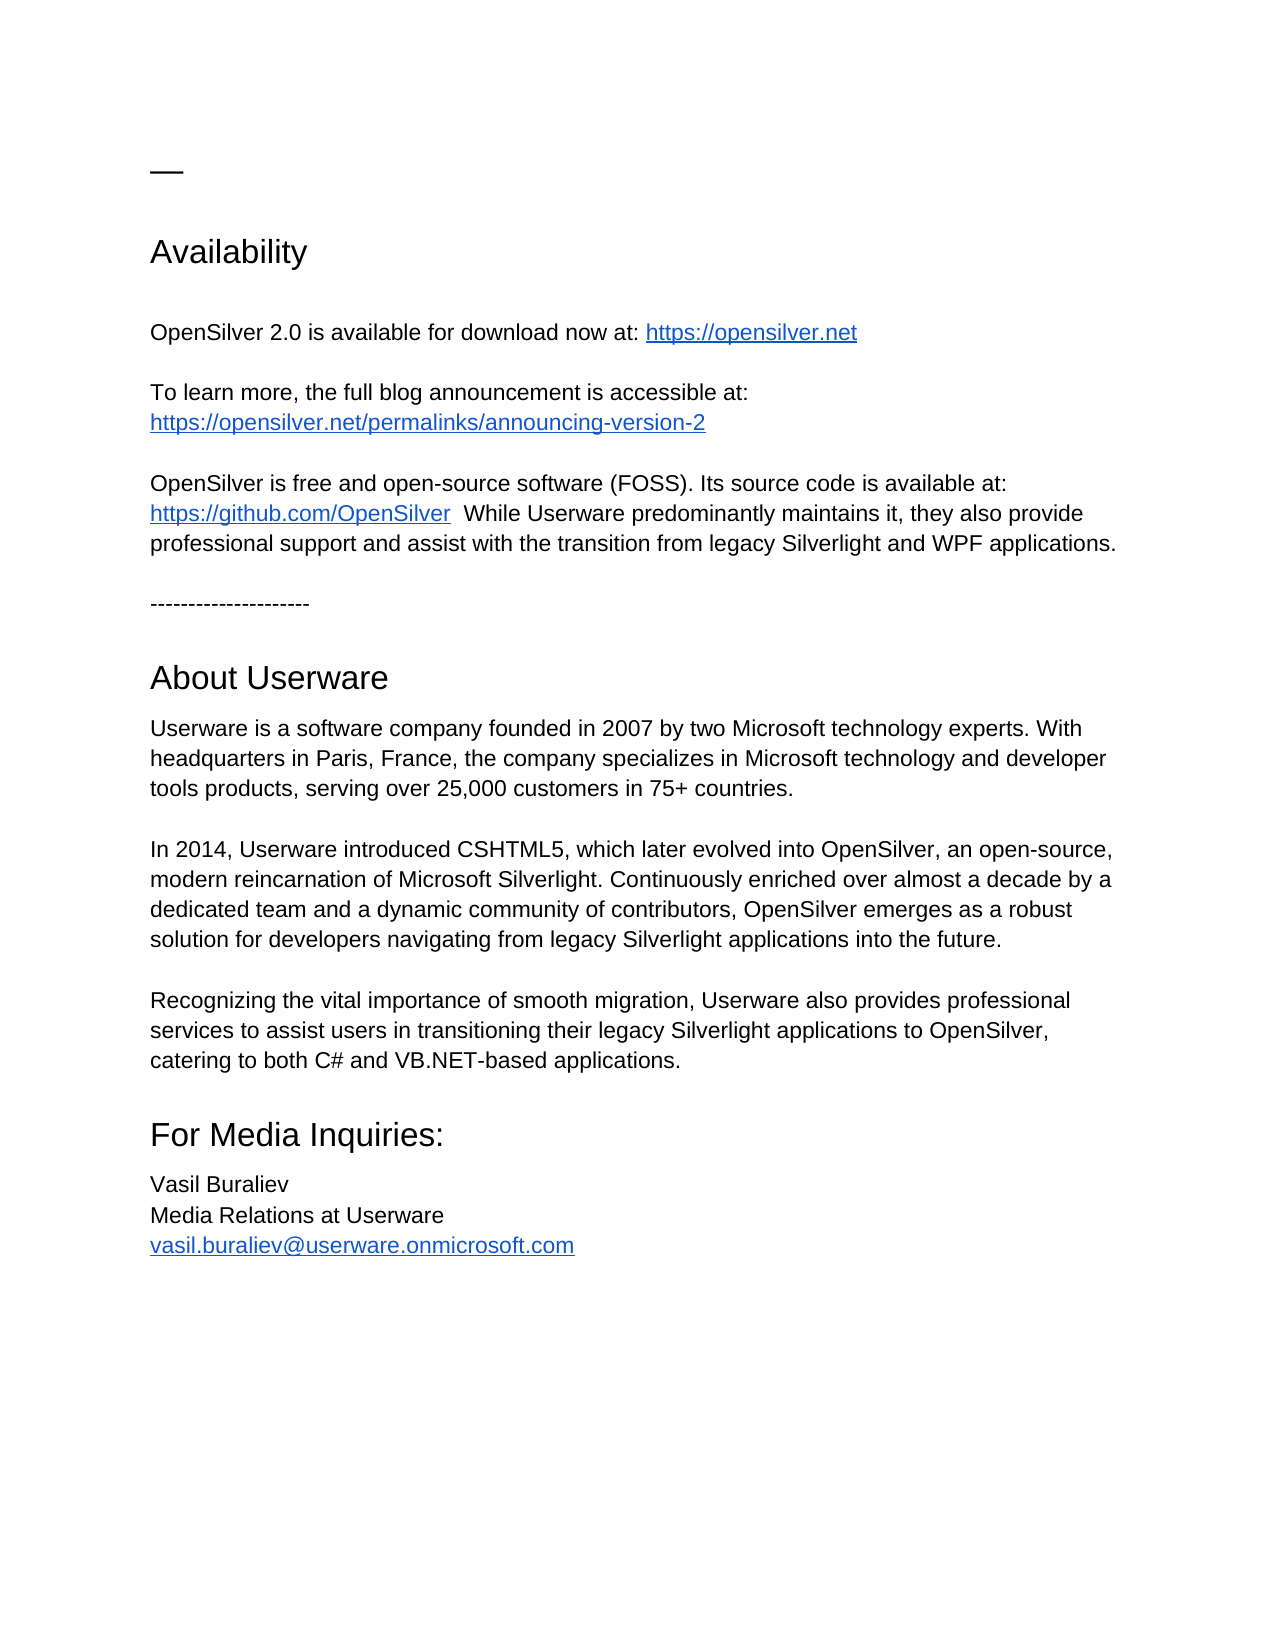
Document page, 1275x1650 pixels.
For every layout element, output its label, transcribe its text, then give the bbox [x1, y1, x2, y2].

text To learn more, the full blog announcement is accessible at: https://opensilver.net/permalinks/announcing-version-2 [150, 379, 1125, 436]
text vasil.buraliev@userware.onmicrosoft.com [150, 1232, 1125, 1258]
text OpenSilver 2.0 is available for download now at: https://opensilver.net [150, 318, 1125, 345]
text OpenSilver is free and open-source software (FOSS). Its source code is available at: https://github.com/OpenSilver While Userware predominantly maintains it, they also provide professional support and assist with the transition from legacy Silverlight and WPF applications. [150, 469, 1125, 556]
text Recognizing the vital importance of smooth migration, Userware also provides professional services to assist users in transitioning their legacy Silverlight applications to OpenSilver, catering to both C# and VB.NET-based applications. [150, 987, 1125, 1073]
text Media Relations at Userware [150, 1202, 1125, 1228]
text Userware is a software company founded in 2007 by two Microsoft technology experts. With headquarters in Paris, France, the company specializes in Microsoft technology and developer tools products, serving over 25,000 customers in 75+ countries. [150, 715, 1125, 802]
subtitle Availability [150, 232, 1125, 270]
text --------------------- [150, 590, 1125, 617]
subtitle For Media Inquiries: [150, 1115, 1125, 1153]
subtitle — [150, 150, 1125, 188]
subtitle About Userware [150, 658, 1125, 697]
text Vasil Buraliev [150, 1171, 1125, 1198]
text In 2014, Userware introduced CSHTML5, which later evolved into OpenSilver, an open-source, modern reincarnation of Microsoft Silverlight. Continuously enriched over almost a decade by a dedicated team and a dynamic community of contributors, OpenSilver emerges as a robust solution for developers navigating from legacy Silverlight applications into the future. [150, 836, 1125, 953]
